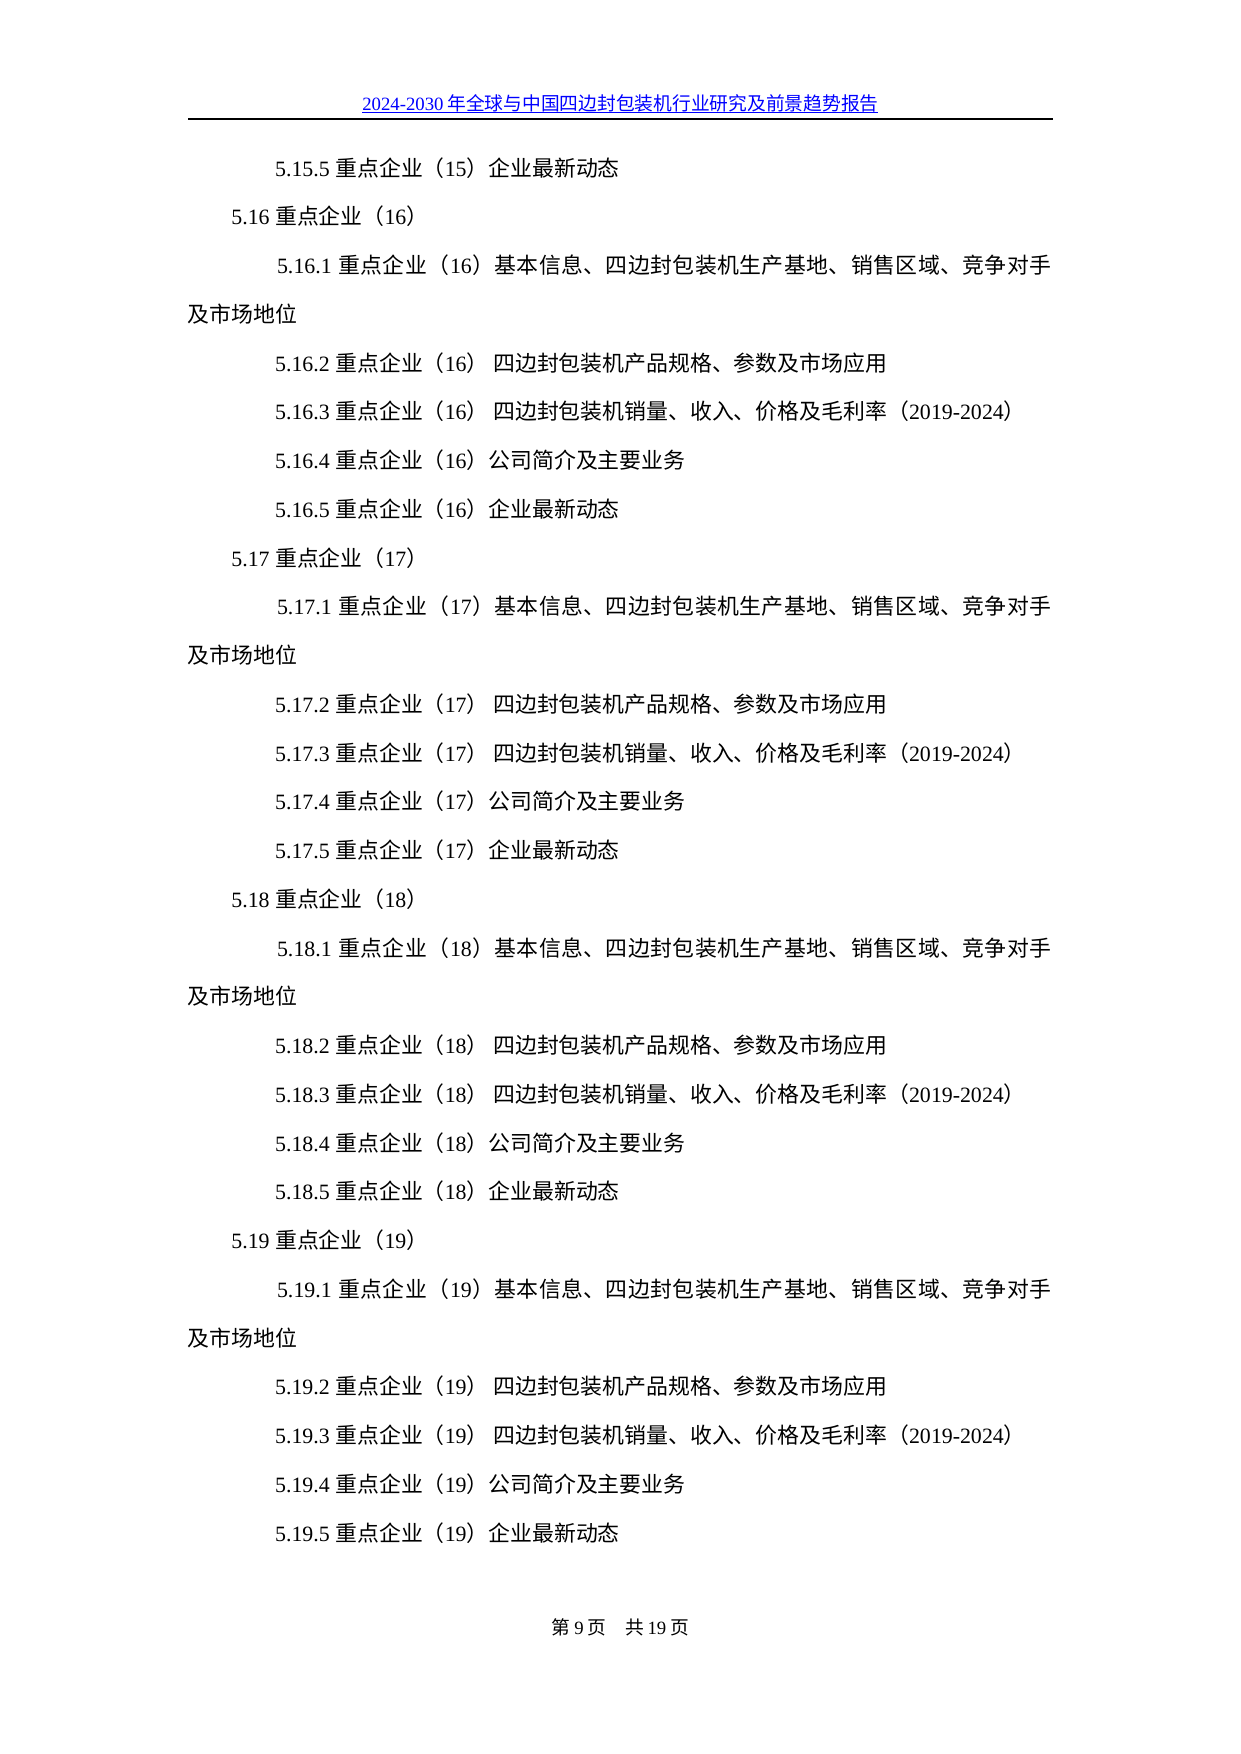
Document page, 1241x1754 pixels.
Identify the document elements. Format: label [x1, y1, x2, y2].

text [187, 150, 1053, 1548]
